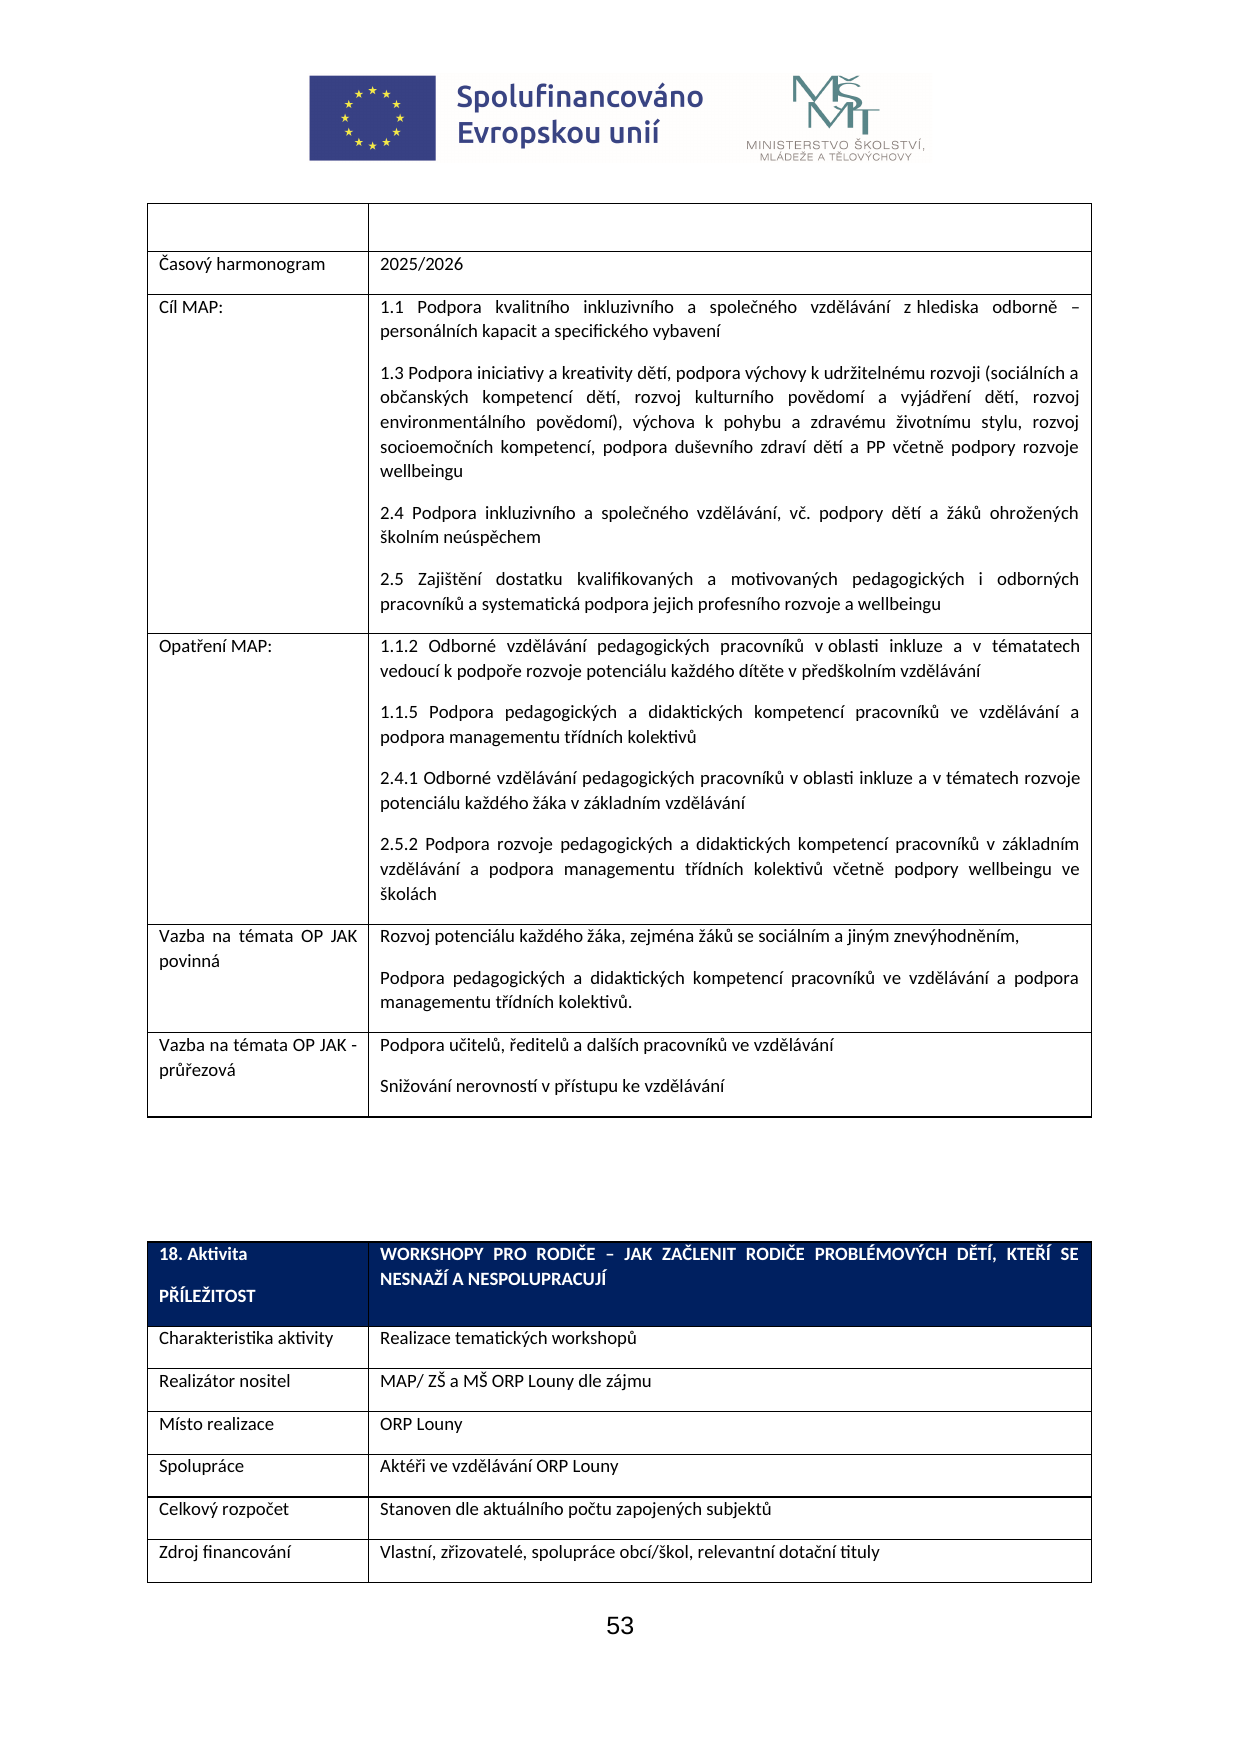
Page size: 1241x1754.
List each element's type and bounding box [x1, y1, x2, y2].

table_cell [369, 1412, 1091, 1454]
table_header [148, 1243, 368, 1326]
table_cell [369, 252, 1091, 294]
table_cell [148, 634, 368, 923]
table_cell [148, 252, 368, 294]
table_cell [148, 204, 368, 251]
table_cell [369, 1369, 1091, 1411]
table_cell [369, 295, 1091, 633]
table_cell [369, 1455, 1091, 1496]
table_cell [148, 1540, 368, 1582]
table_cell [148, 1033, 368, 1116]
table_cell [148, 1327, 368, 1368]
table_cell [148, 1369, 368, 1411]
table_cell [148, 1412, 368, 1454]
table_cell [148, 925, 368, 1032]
picture [307, 73, 933, 163]
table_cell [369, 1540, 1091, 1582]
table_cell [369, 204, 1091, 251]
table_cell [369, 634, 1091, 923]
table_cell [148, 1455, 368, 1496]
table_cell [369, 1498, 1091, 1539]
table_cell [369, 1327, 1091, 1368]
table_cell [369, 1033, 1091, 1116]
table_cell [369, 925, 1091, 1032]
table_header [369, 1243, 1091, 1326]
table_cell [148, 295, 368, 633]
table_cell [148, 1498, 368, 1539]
